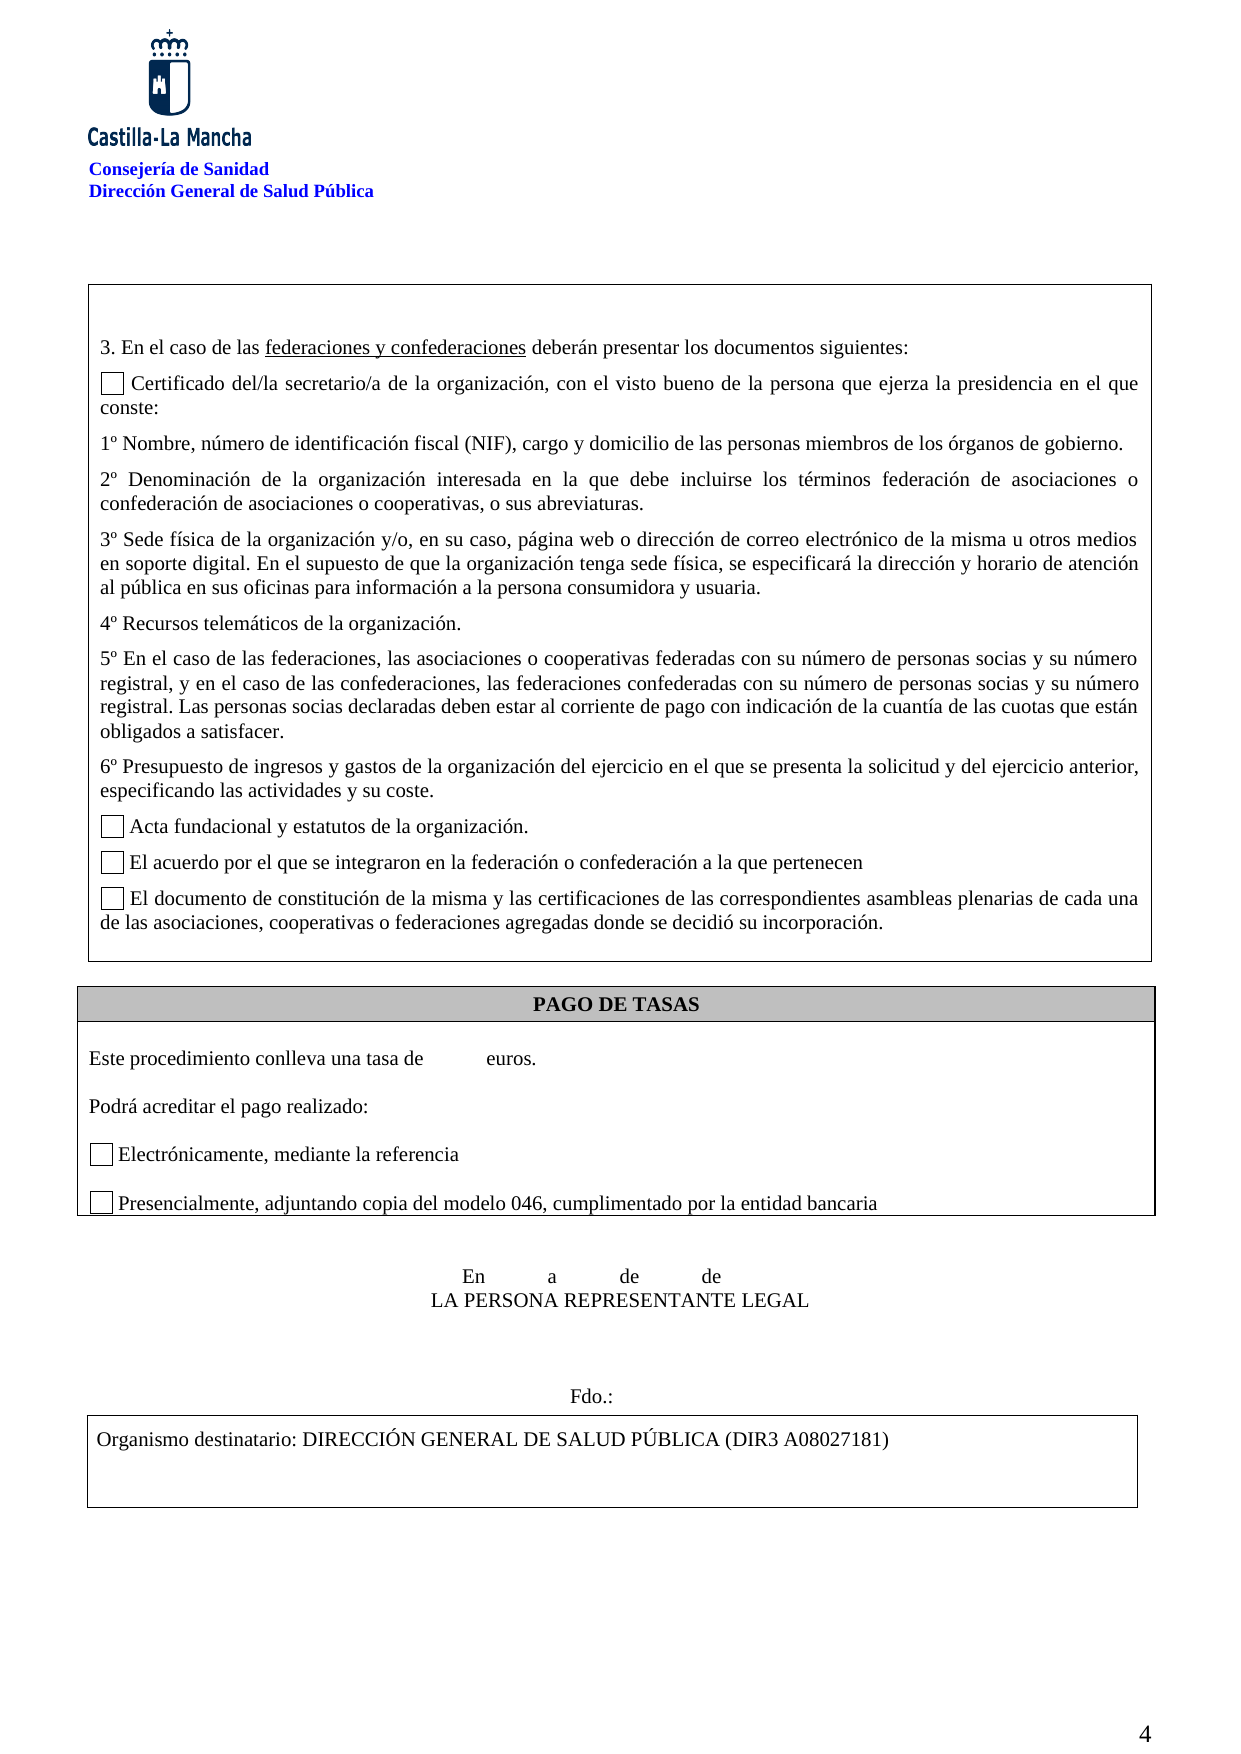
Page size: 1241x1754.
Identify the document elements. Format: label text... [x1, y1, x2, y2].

text Organismo destinatario: DIRECCIÓN GENERAL DE SALUD PÚBLICA (DIR3 A08027181) [88, 1424, 1137, 1453]
text Fdo.: [89, 1384, 1152, 1408]
picture [88, 29, 251, 146]
text LA PERSONA REPRESENTANTE LEGAL [89, 1288, 1152, 1312]
table_cell Este procedimiento conlleva una tasa de euros. Podrá acreditar el pago realizado: Electrónicamente, mediante la referencia Presencialmente, adjuntando copia del modelo 046, cumplimentado por la entidad bancaria [78, 1022, 1154, 1214]
table_header PAGO DE TASAS [78, 987, 1154, 1021]
text En a de de [89, 1264, 1152, 1288]
